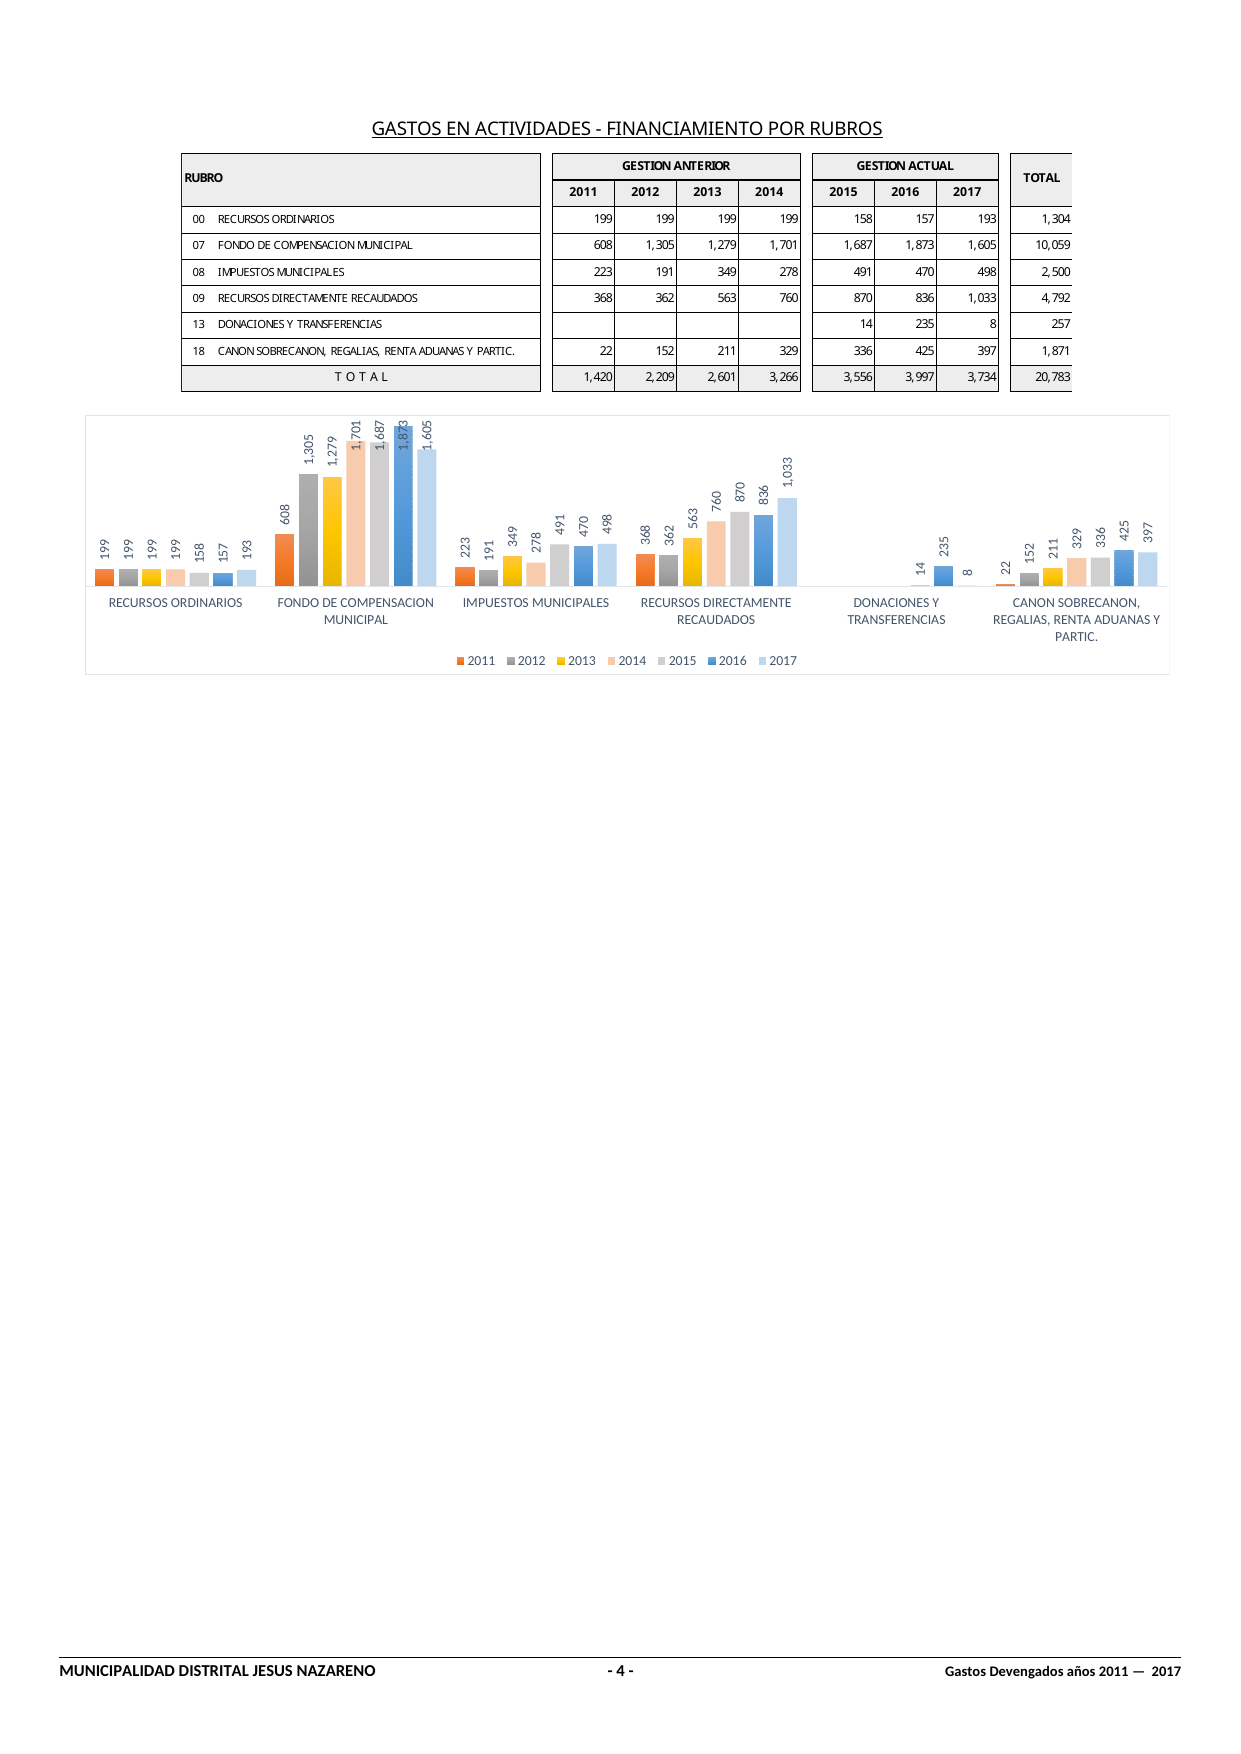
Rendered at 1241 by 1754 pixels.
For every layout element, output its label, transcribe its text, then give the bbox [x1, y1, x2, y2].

table_header GASTOS EN ACTIVIDADES - FINANCIAMIENTO POR RUBROS [59, 71, 1195, 681]
